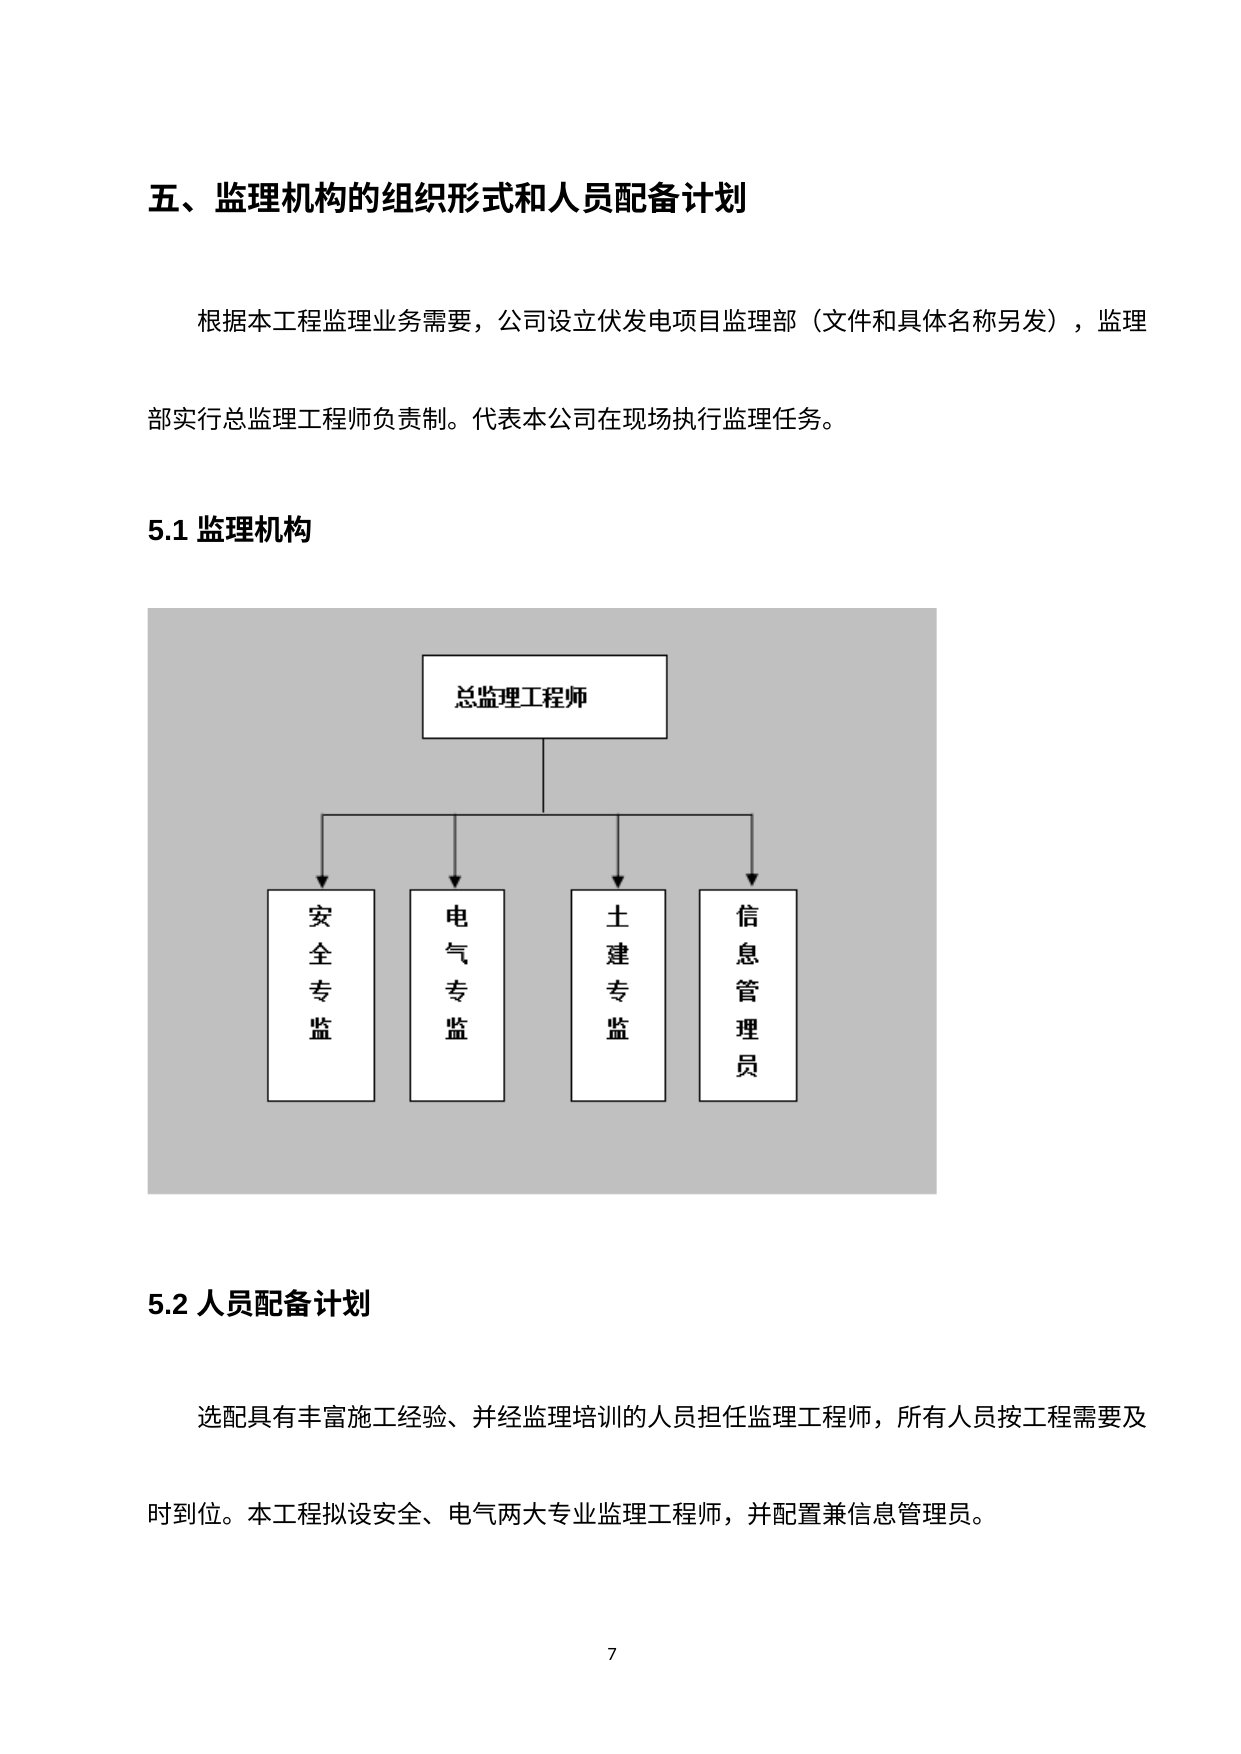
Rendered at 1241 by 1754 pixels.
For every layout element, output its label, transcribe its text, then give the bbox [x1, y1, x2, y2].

text 选配具有丰富施工经验、并经监理培训的人员担任监理工程师，所有人员按工程需要及时到位。本工程拟设安全、电气两大专业监理工程师，并配置兼信息管理员。 [148, 1383, 1152, 1545]
subtitle 五、监理机构的组织形式和人员配备计划 [148, 164, 1152, 229]
text 根据本工程监理业务需要，公司设立伏发电项目监理部（文件和具体名称另发），监理部实行总监理工程师负责制。代表本公司在现场执行监理任务。 [148, 287, 1152, 450]
picture [147, 608, 937, 1196]
subtitle 5.2 人员配备计划 [148, 1269, 1152, 1334]
subtitle 5.1 监理机构 [148, 495, 1152, 560]
